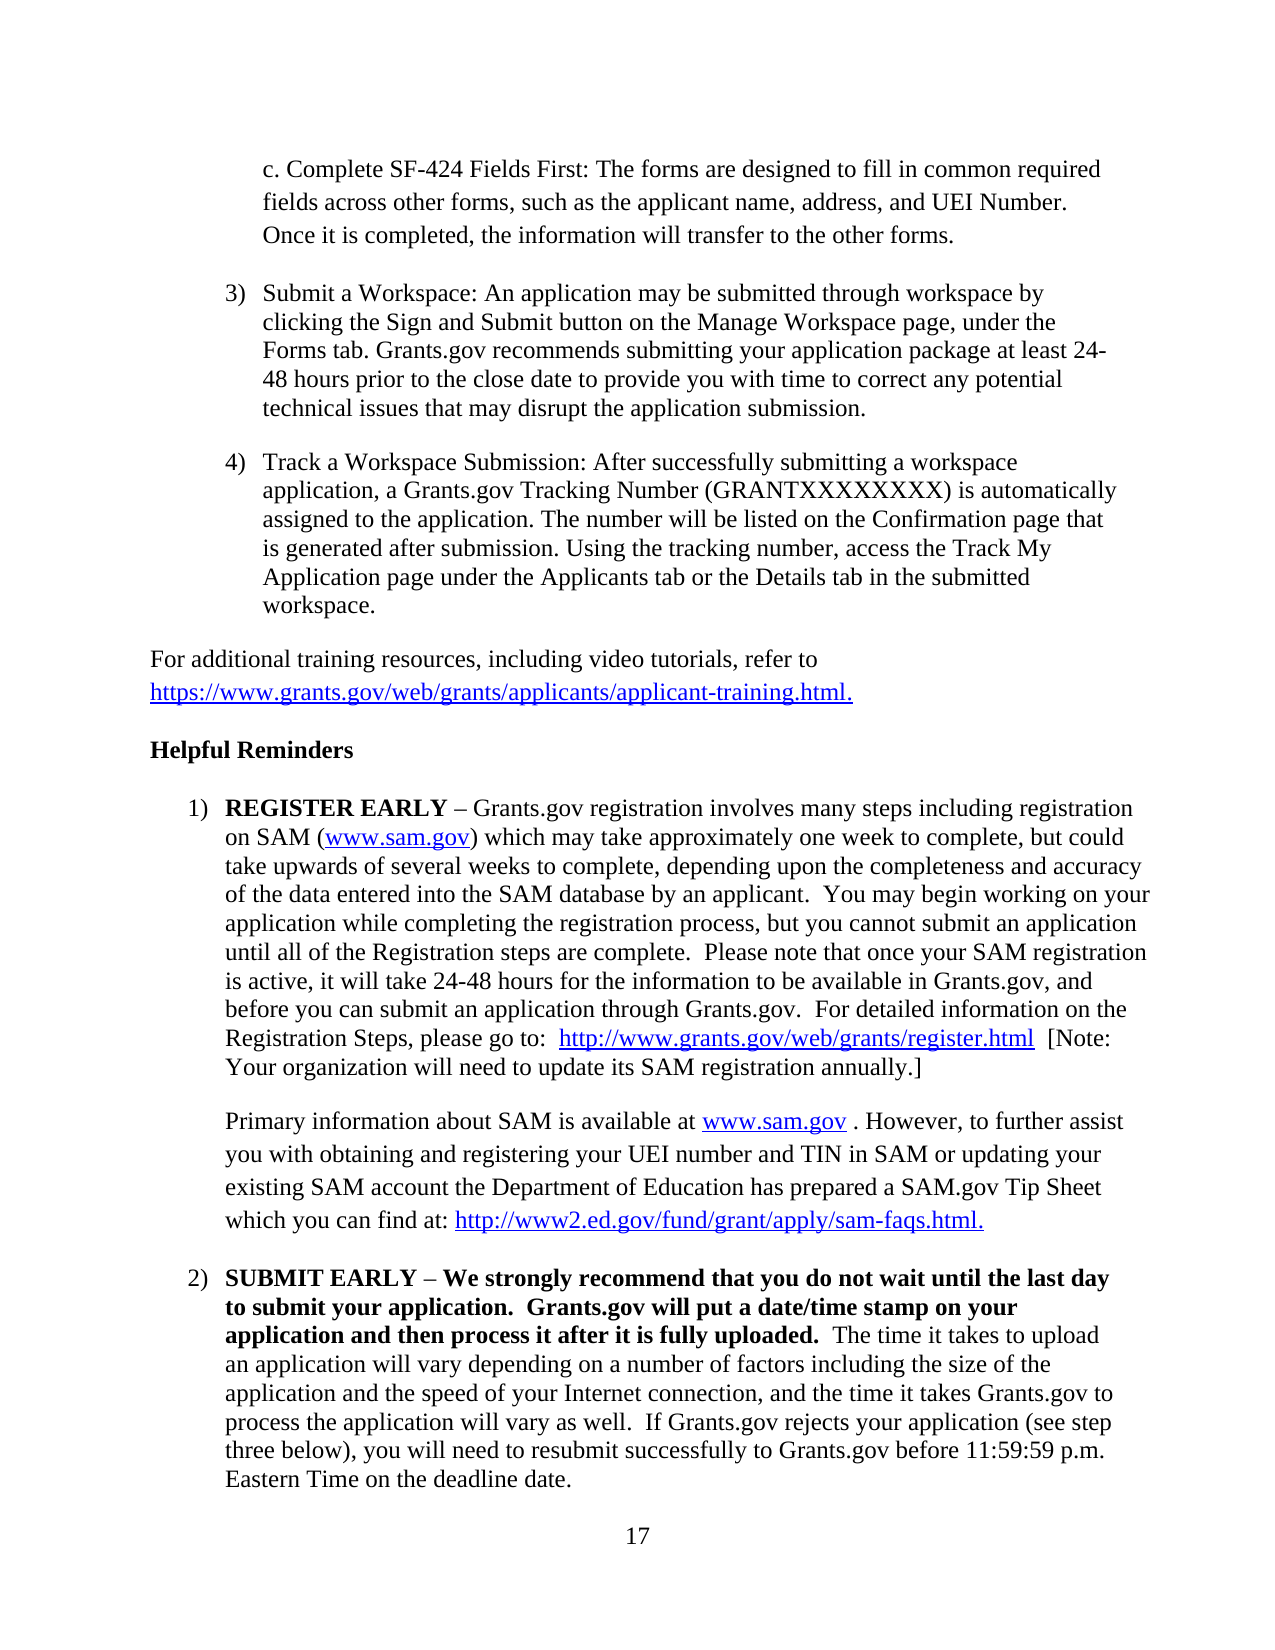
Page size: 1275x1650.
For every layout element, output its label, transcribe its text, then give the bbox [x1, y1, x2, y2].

text c. Complete SF-424 Fields First: The forms are designed to fill in common required fields across other forms, such as the applicant name, address, and UEI Number. Once it is completed, the information will transfer to the other forms. [262, 154, 1125, 249]
list SUBMIT EARLY – We strongly recommend that you do not wait until the last day to submit your application. Grants.gov will put a date/time stamp on your application and then process it after it is fully uploaded. The time it takes to upload an application will vary depending on a number of factors including the size of the application and the speed of your Internet connection, and the time it takes Grants.gov to process the application will vary as well. If Grants.gov rejects your application (see step three below), you will need to resubmit successfully to Grants.gov before 11:59:59 p.m. Eastern Time on the deadline date. [187, 1263, 1125, 1493]
text Primary information about SAM is available at www.sam.gov . However, to further assist you with obtaining and registering your UEI number and TIN in SAM or updating your existing SAM account the Department of Education has prepared a SAM.gov Tip Sheet which you can find at: http://www2.ed.gov/fund/grant/apply/sam-faqs.html. [225, 1106, 1162, 1233]
list REGISTER EARLY – Grants.gov registration involves many steps including registration on SAM (www.sam.gov) which may take approximately one week to complete, but could take upwards of several weeks to complete, depending upon the completeness and accuracy of the data entered into the SAM database by an applicant. You may begin working on your application while completing the registration process, but you cannot submit an application until all of the Registration steps are complete. Please note that once your SAM registration is active, it will take 24-48 hours for the information to be available in Grants.gov, and before you can submit an application through Grants.gov. For detailed information on the Registration Steps, please go to: http://www.grants.gov/web/grants/register.html [Note: Your organization will need to update its SAM registration annually.] [187, 793, 1162, 1081]
list Submit a Workspace: An application may be submitted through workspace by clicking the Sign and Submit button on the Manage Workspace page, under the Forms tab. Grants.gov recommends submitting your application package at least 24-48 hours prior to the close date to provide you with time to correct any potential technical issues that may disrupt the application submission. [225, 278, 1125, 422]
text For additional training resources, including video tutorials, refer to https://www.grants.gov/web/grants/applicants/applicant-training.html. [150, 644, 1125, 706]
text Helpful Reminders [150, 735, 1125, 764]
list Track a Workspace Submission: After successfully submitting a workspace application, a Grants.gov Tracking Number (GRANTXXXXXXXX) is automatically assigned to the application. The number will be listed on the Confirmation page that is generated after submission. Using the tracking number, access the Track My Application page under the Applicants tab or the Details tab in the submitted workspace. [225, 447, 1125, 619]
